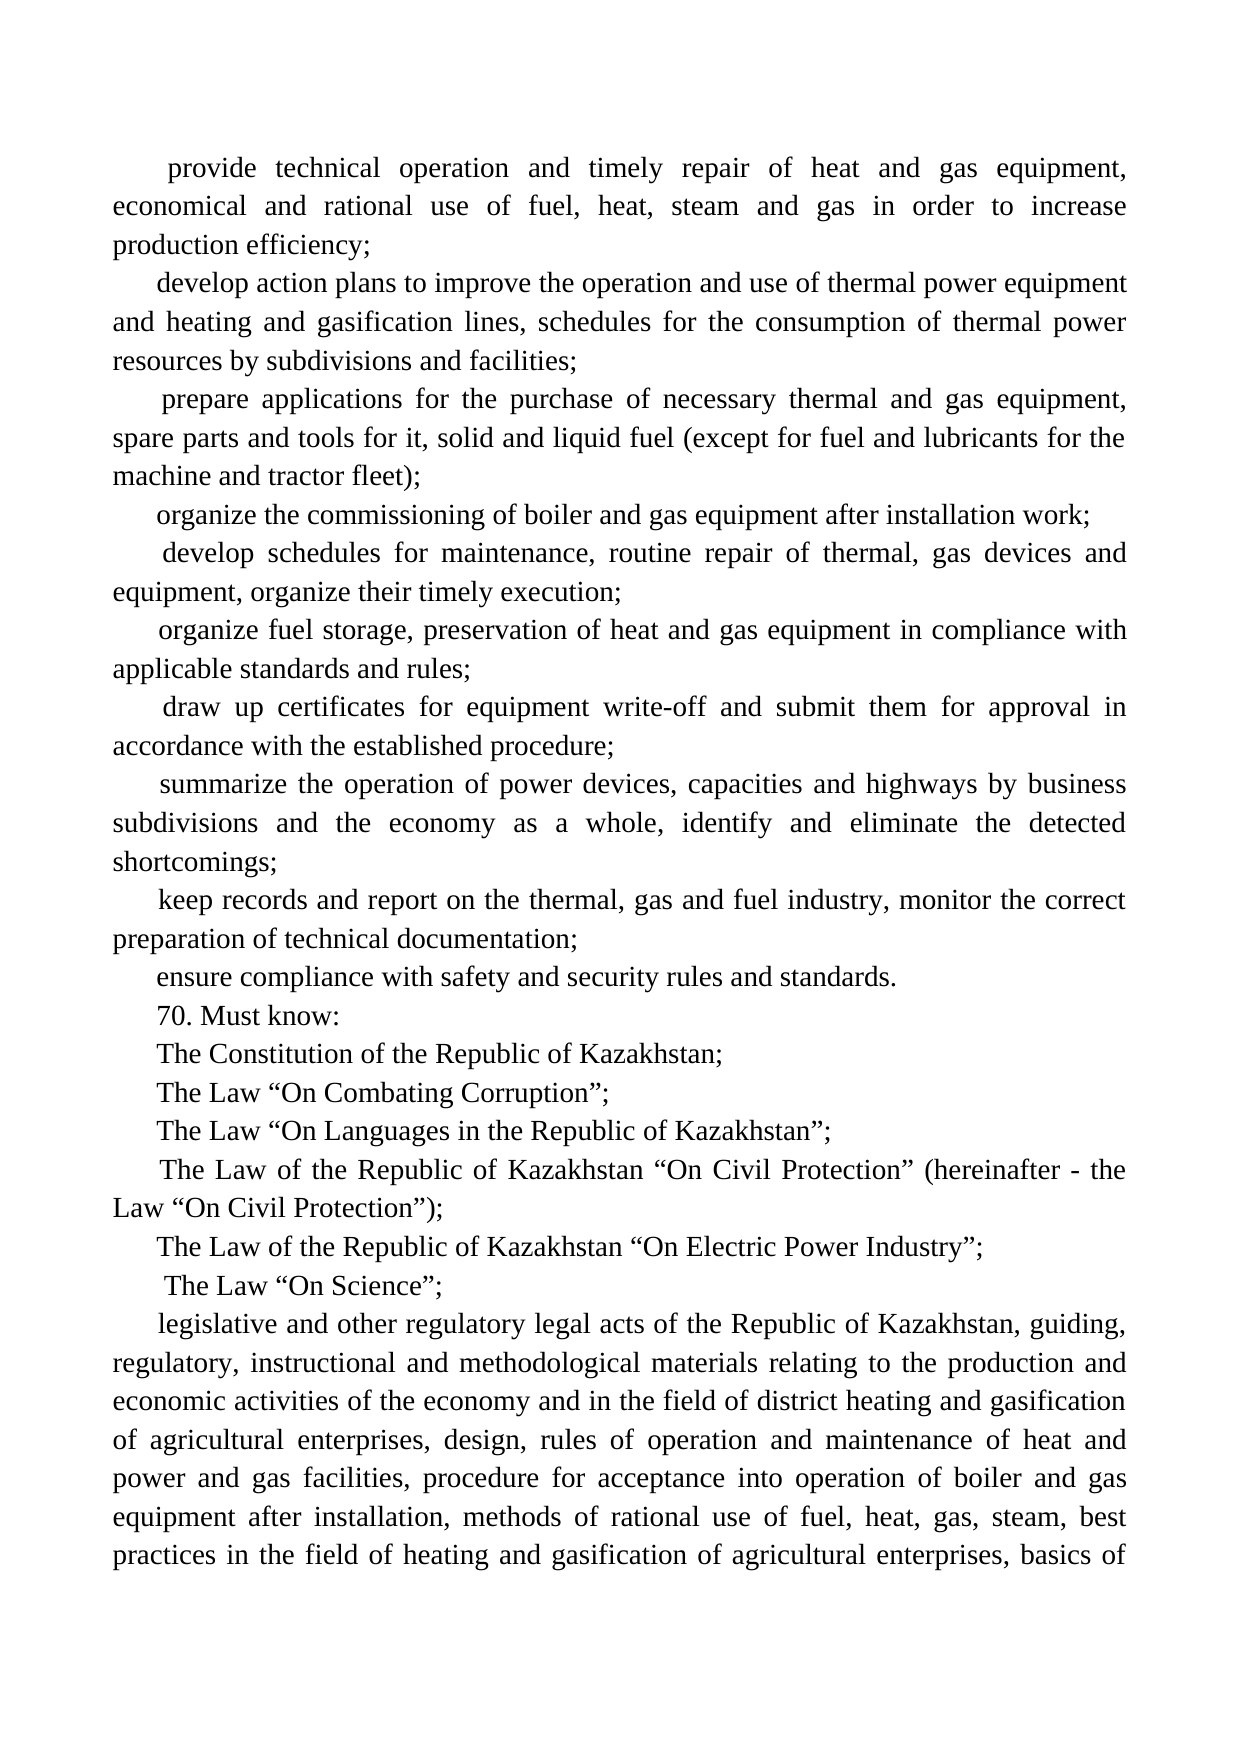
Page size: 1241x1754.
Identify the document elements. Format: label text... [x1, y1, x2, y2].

text organize fuel storage, preservation of heat and gas equipment in compliance with applicable standards and rules; [112, 612, 1128, 684]
text keep records and report on the thermal, gas and fuel industry, monitor the correct preparation of technical documentation; [112, 882, 1128, 954]
text The Constitution of the Republic of Kazakhstan; [112, 1036, 1128, 1070]
text The Law “On Science”; [112, 1268, 1128, 1301]
text develop action plans to improve the operation and use of thermal power equipment and heating and gasification lines, schedules for the consumption of thermal power resources by subdivisions and facilities; [112, 266, 1128, 376]
text The Law “On Combating Corruption”; [112, 1075, 1128, 1108]
text summarize the operation of power devices, capacities and highways by business subdivisions and the economy as a whole, identify and eliminate the detected shortcomings; [112, 767, 1128, 877]
text draw up certificates for equipment write-off and submit them for approval in accordance with the established procedure; [112, 689, 1128, 762]
text prepare applications for the purchase of necessary thermal and gas equipment, spare parts and tools for it, solid and liquid fuel (except for fuel and lubricants for the machine and tractor fleet); [112, 381, 1128, 492]
text The Law “On Languages in the Republic of Kazakhstan”; [112, 1113, 1128, 1147]
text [112, 1306, 1128, 1571]
text ensure compliance with safety and security rules and standards. [112, 959, 1128, 993]
text The Law of the Republic of Kazakhstan “On Civil Protection” (hereinafter - the Law “On Civil Protection”); [112, 1152, 1128, 1224]
text organize the commissioning of boiler and gas equipment after installation work; [112, 497, 1128, 530]
text The Law of the Republic of Kazakhstan “On Electric Power Industry”; [112, 1229, 1128, 1263]
text develop schedules for maintenance, routine repair of thermal, gas devices and equipment, organize their timely execution; [112, 535, 1128, 607]
text 70. Must know: [112, 998, 1128, 1031]
text provide technical operation and timely repair of heat and gas equipment, economical and rational use of fuel, heat, steam and gas in order to increase production efficiency; [112, 150, 1128, 261]
